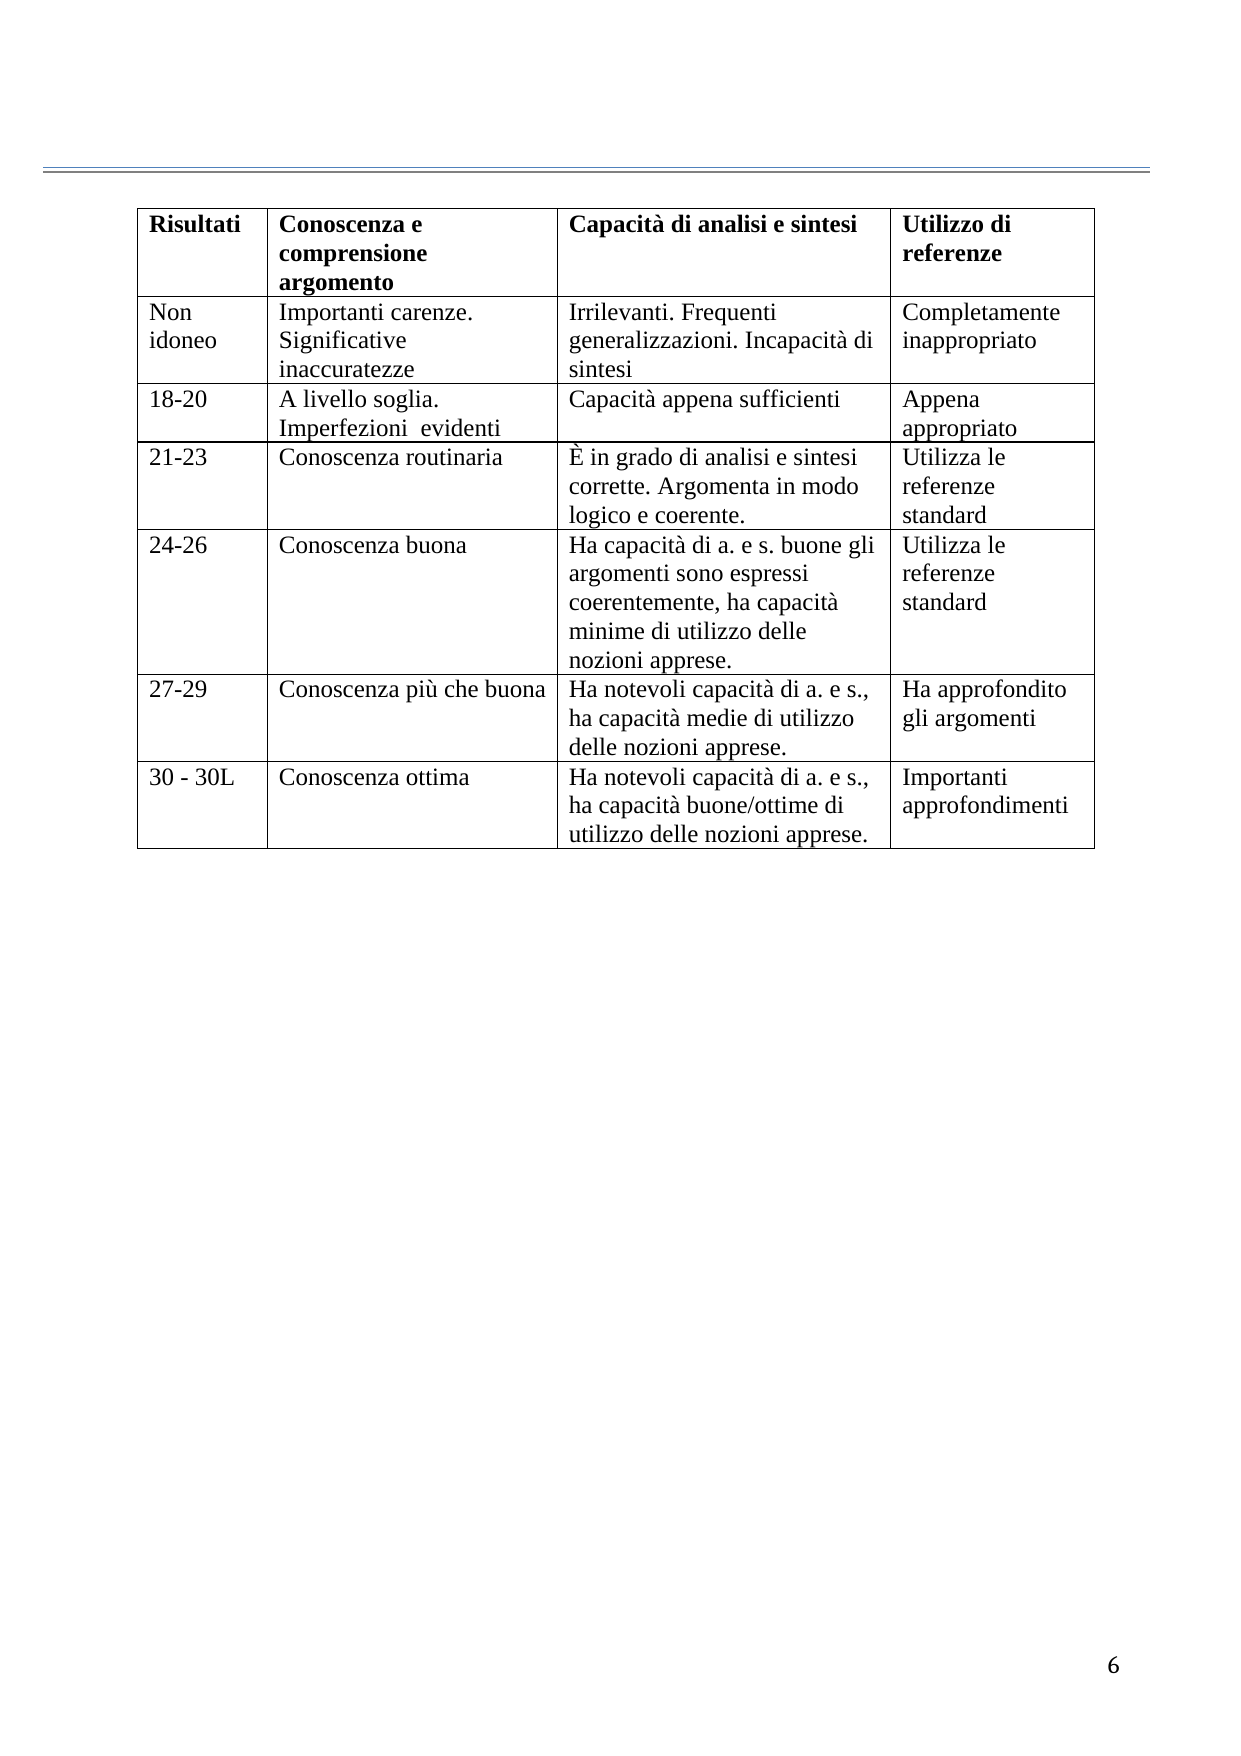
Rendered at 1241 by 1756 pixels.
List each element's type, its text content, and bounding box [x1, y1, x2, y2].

table_cell Utilizza le referenze standard [891, 443, 1094, 529]
table_cell Ha approfondito gli argomenti [891, 675, 1094, 761]
table_cell Ha notevoli capacità di a. e s., ha capacità buone/ottime di utilizzo delle nozioni apprese. [558, 762, 890, 848]
table_cell A livello soglia. Imperfezioni evidenti [268, 384, 557, 441]
table_header Capacità di analisi e sintesi [558, 209, 890, 296]
table_cell Importanti approfondimenti [891, 762, 1094, 848]
table_cell Irrilevanti. Frequenti generalizzazioni. Incapacità di sintesi [558, 297, 890, 383]
table_cell Non idoneo [138, 297, 267, 383]
table_header Risultati [138, 209, 267, 296]
table_cell 18-20 [138, 384, 267, 441]
table_cell Importanti carenze. Significative inaccuratezze [268, 297, 557, 383]
table_header Conoscenza e comprensione argomento [268, 209, 557, 296]
table_cell Completamente inappropriato [891, 297, 1094, 383]
table_cell Conoscenza più che buona [268, 675, 557, 761]
table_cell Capacità appena sufficienti [558, 384, 890, 441]
table_cell Conoscenza ottima [268, 762, 557, 848]
table_cell 30 - 30L [138, 762, 267, 848]
table_cell Conoscenza routinaria [268, 443, 557, 529]
table_header Utilizzo di referenze [891, 209, 1094, 296]
table_cell Ha notevoli capacità di a. e s., ha capacità medie di utilizzo delle nozioni apprese. [558, 675, 890, 761]
table_cell Utilizza le referenze standard [891, 530, 1094, 673]
table_cell 21-23 [138, 443, 267, 529]
table_cell Appena appropriato [891, 384, 1094, 441]
table_cell È in grado di analisi e sintesi corrette. Argomenta in modo logico e coerente. [558, 443, 890, 529]
table_cell Conoscenza buona [268, 530, 557, 673]
table_cell 24-26 [138, 530, 267, 673]
table_cell 27-29 [138, 675, 267, 761]
table_cell Ha capacità di a. e s. buone gli argomenti sono espressi coerentemente, ha capacità minime di utilizzo delle nozioni apprese. [558, 530, 890, 673]
